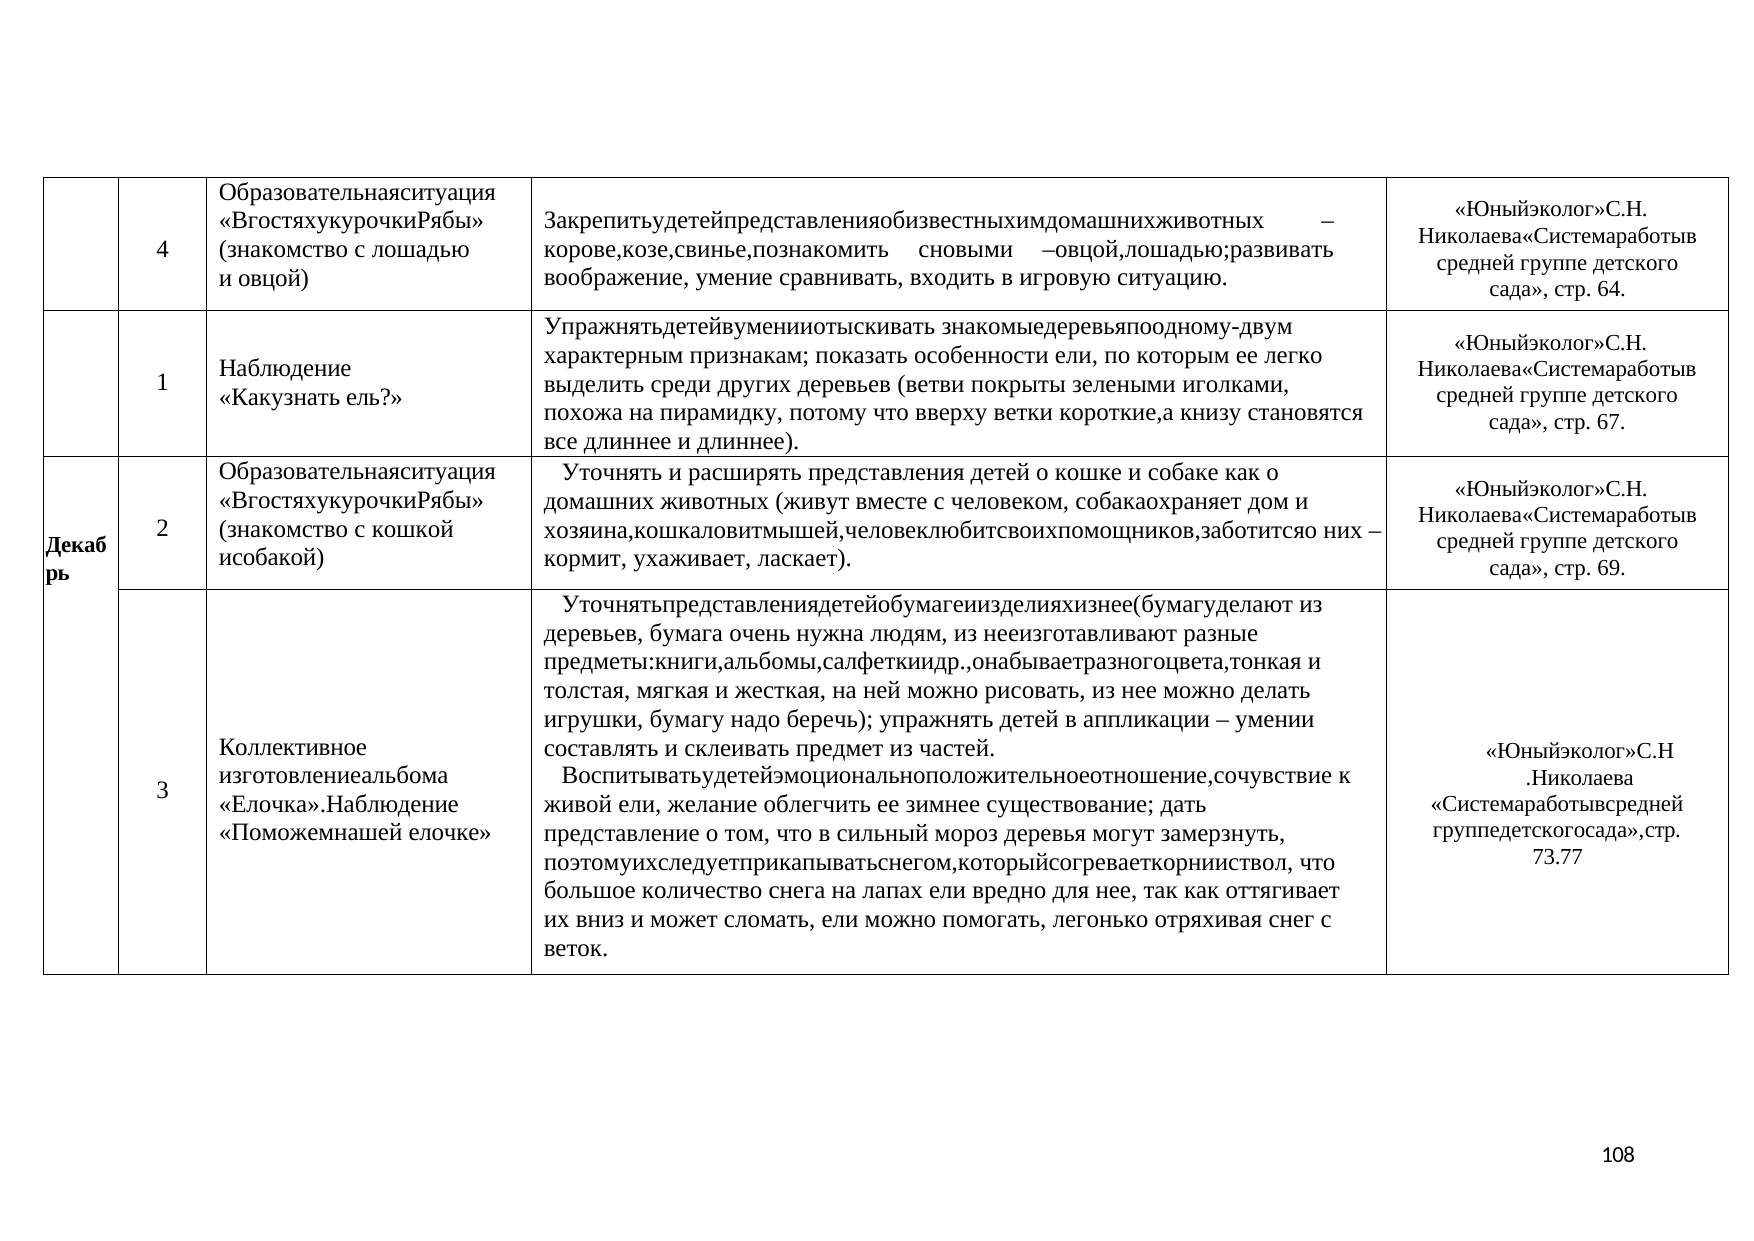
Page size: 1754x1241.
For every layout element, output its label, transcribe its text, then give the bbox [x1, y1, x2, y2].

table_cell 1 [119, 311, 206, 456]
table_cell «Юныйэколог»С.Н. Николаева«Системаработыв средней группе детского сада», стр. 67. [1387, 311, 1728, 456]
table_cell Наблюдение «Какузнать ель?» [207, 311, 531, 456]
table_cell «Юныйэколог»С.Н.Николаева «Системаработывсредней группедетскогосада»,стр. 73.77 [1387, 590, 1728, 973]
table_cell 3 [119, 590, 206, 973]
table_cell Уточнять и расширять представления детей о кошке и собаке как о домашних животных (живут вместе с человеком, собакаохраняет дом и хозяина,кошкаловитмышей,человеклюбитсвоихпомощников,заботитсяо них – кормит, ухаживает, ласкает). [532, 457, 1386, 589]
table_header Закрепитьудетейпредставленияобизвестныхимдомашнихживотных – корове,козе,свинье,познакомить сновыми –овцой,лошадью;развивать воображение, умение сравнивать, входить в игровую ситуацию. [532, 178, 1386, 310]
table_cell Образовательнаяситуация «ВгостяхукурочкиРябы» (знакомство с кошкой исобакой) [207, 457, 531, 589]
table_cell Декаб рь [44, 457, 118, 973]
table_cell Коллективное изготовлениеальбома «Елочка».Наблюдение «Поможемнашей елочке» [207, 590, 531, 973]
table_header «Юныйэколог»С.Н. Николаева«Системаработыв средней группе детского сада», стр. 64. [1387, 178, 1728, 310]
table_header Образовательнаяситуация «ВгостяхукурочкиРябы» (знакомство с лошадью и овцой) [207, 178, 531, 310]
table_cell «Юныйэколог»С.Н. Николаева«Системаработыв средней группе детского сада», стр. 69. [1387, 457, 1728, 589]
table_cell [44, 311, 118, 456]
table_cell 2 [119, 457, 206, 589]
table_cell Уточнятьпредставлениядетейобумагеиизделияхизнее(бумагуделают из деревьев, бумага очень нужна людям, из нееизготавливают разные предметы:книги,альбомы,салфеткиидр.,онабываетразногоцвета,тонкая и толстая, мягкая и жесткая, на ней можно рисовать, из нее можно делать игрушки, бумагу надо беречь); упражнять детей в аппликации – умении составлять и склеивать предмет из частей. Воспитыватьудетейэмоциональноположительноеотношение,сочувствие к живой ели, желание облегчить ее зимнее существование; дать представление о том, что в сильный мороз деревья могут замерзнуть, поэтомуихследуетприкапыватьснегом,которыйсогреваеткорнииствол, что большое количество снега на лапах ели вредно для нее, так как оттягивает их вниз и может сломать, ели можно помогать, легонько отряхивая снег с веток. [532, 590, 1386, 973]
table_cell Упражнятьдетейвуменииотыскивать знакомыедеревьяпоодному-двум характерным признакам; показать особенности ели, по которым ее легко выделить среди других деревьев (ветви покрыты зелеными иголками, похожа на пирамидку, потому что вверху ветки короткие,а книзу становятся все длиннее и длиннее). [532, 311, 1386, 456]
table_header [44, 178, 118, 310]
table_header 4 [119, 178, 206, 310]
